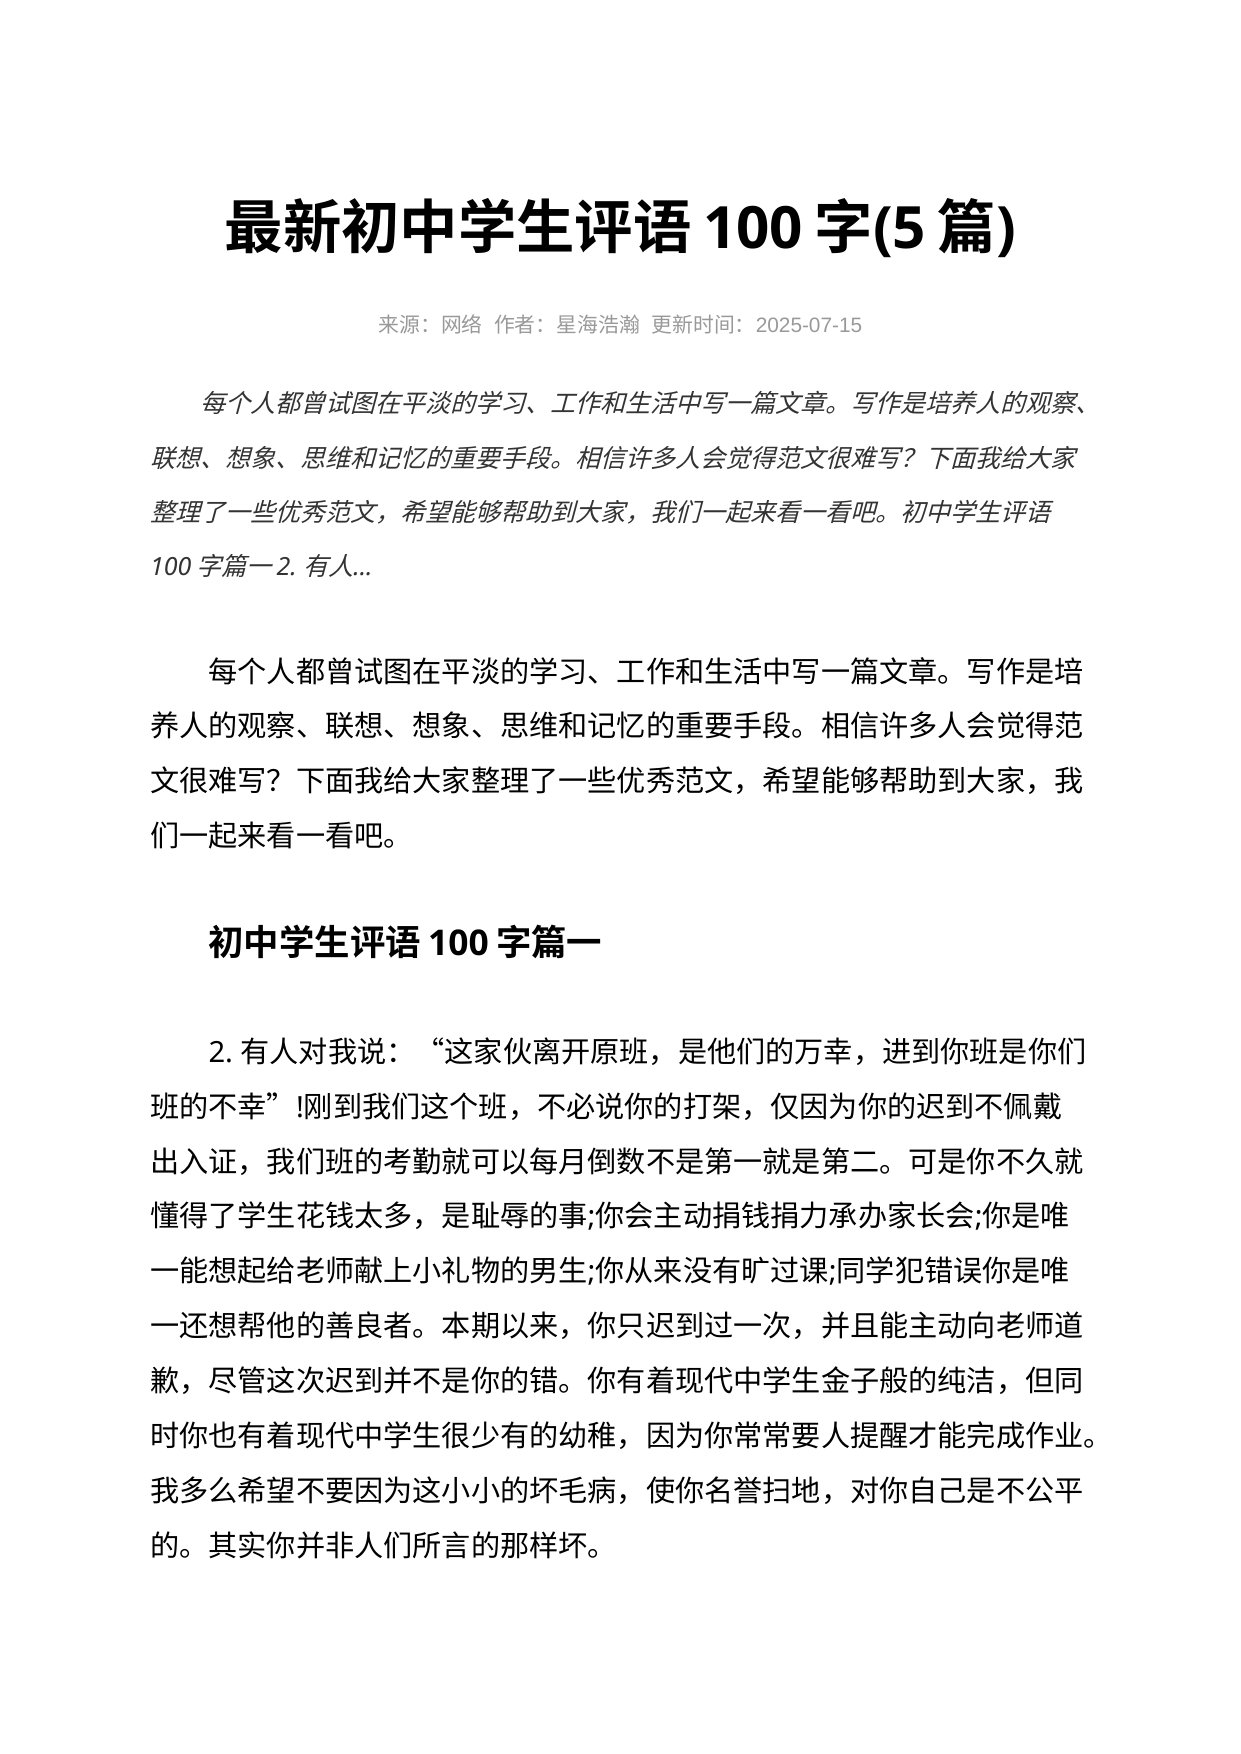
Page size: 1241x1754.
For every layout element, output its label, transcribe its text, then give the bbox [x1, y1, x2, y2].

text 来源：网络 作者：星海浩瀚 更新时间：2025-07-15 [150, 313, 1090, 337]
text 2. 有人对我说：“这家伙离开原班，是他们的万幸，进到你班是你们班的不幸”!刚到我们这个班，不必说你的打架，仅因为你的迟到不佩戴出入证，我们班的考勤就可以每月倒数不是第一就是第二。可是你不久就懂得了学生花钱太多，是耻辱的事;你会主动捐钱捐力承办家长会;你是唯一能想起给老师献上小礼物的男生;你从来没有旷过课;同学犯错误你是唯一还想帮他的善良者。本期以来，你只迟到过一次，并且能主动向老师道歉，尽管这次迟到并不是你的错。你有着现代中学生金子般的纯洁，但同时你也有着现代中学生很少有的幼稚，因为你常常要人提醒才能完成作业。我多么希望不要因为这小小的坏毛病，使你名誉扫地，对你自己是不公平的。其实你并非人们所言的那样坏。 [150, 1028, 1090, 1565]
text 初中学生评语100字篇一 [150, 914, 1090, 966]
text 每个人都曾试图在平淡的学习、工作和生活中写一篇文章。写作是培养人的观察、联想、想象、思维和记忆的重要手段。相信许多人会觉得范文很难写？下面我给大家整理了一些优秀范文，希望能够帮助到大家，我们一起来看一看吧。初中学生评语100字篇一2. 有人... [150, 384, 1090, 583]
text 每个人都曾试图在平淡的学习、工作和生活中写一篇文章。写作是培养人的观察、联想、想象、思维和记忆的重要手段。相信许多人会觉得范文很难写？下面我给大家整理了一些优秀范文，希望能够帮助到大家，我们一起来看一看吧。 [150, 648, 1090, 855]
subtitle 最新初中学生评语100字(5篇) [150, 181, 1090, 266]
